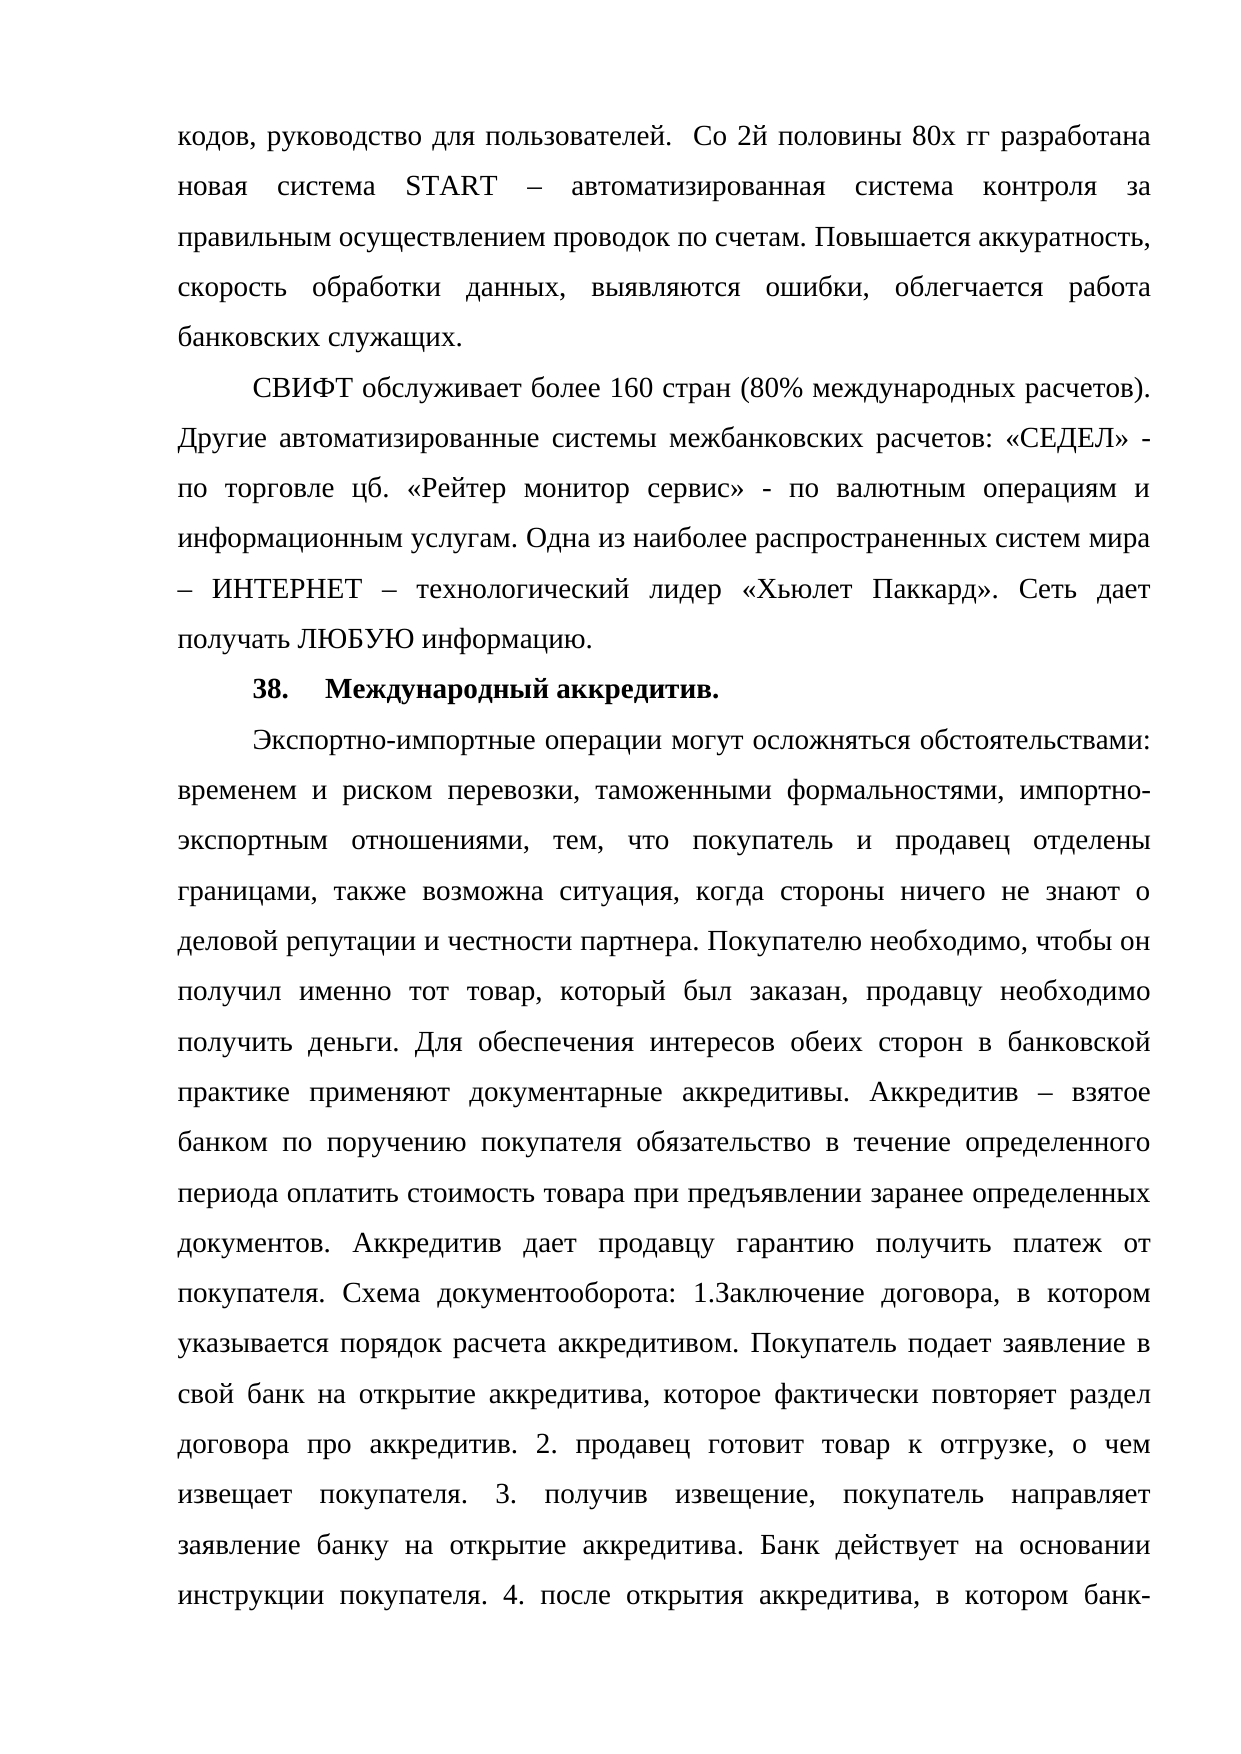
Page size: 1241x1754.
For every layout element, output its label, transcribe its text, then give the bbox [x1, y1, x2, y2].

text СВИФТ обслуживает более 160 стран (80% международных расчетов). Другие автоматизированные системы межбанковских расчетов: «СЕДЕЛ» - по торговле цб. «Рейтер монитор сервис» - по валютным операциям и информационным услугам. Одна из наиболее распространенных систем мира – ИНТЕРНЕТ – технологический лидер «Хьюлет Паккард». Сеть дает получать ЛЮБУЮ информацию. [177, 370, 1152, 655]
list Международный аккредитив. [177, 672, 1152, 705]
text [177, 722, 1152, 1611]
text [177, 118, 1152, 353]
